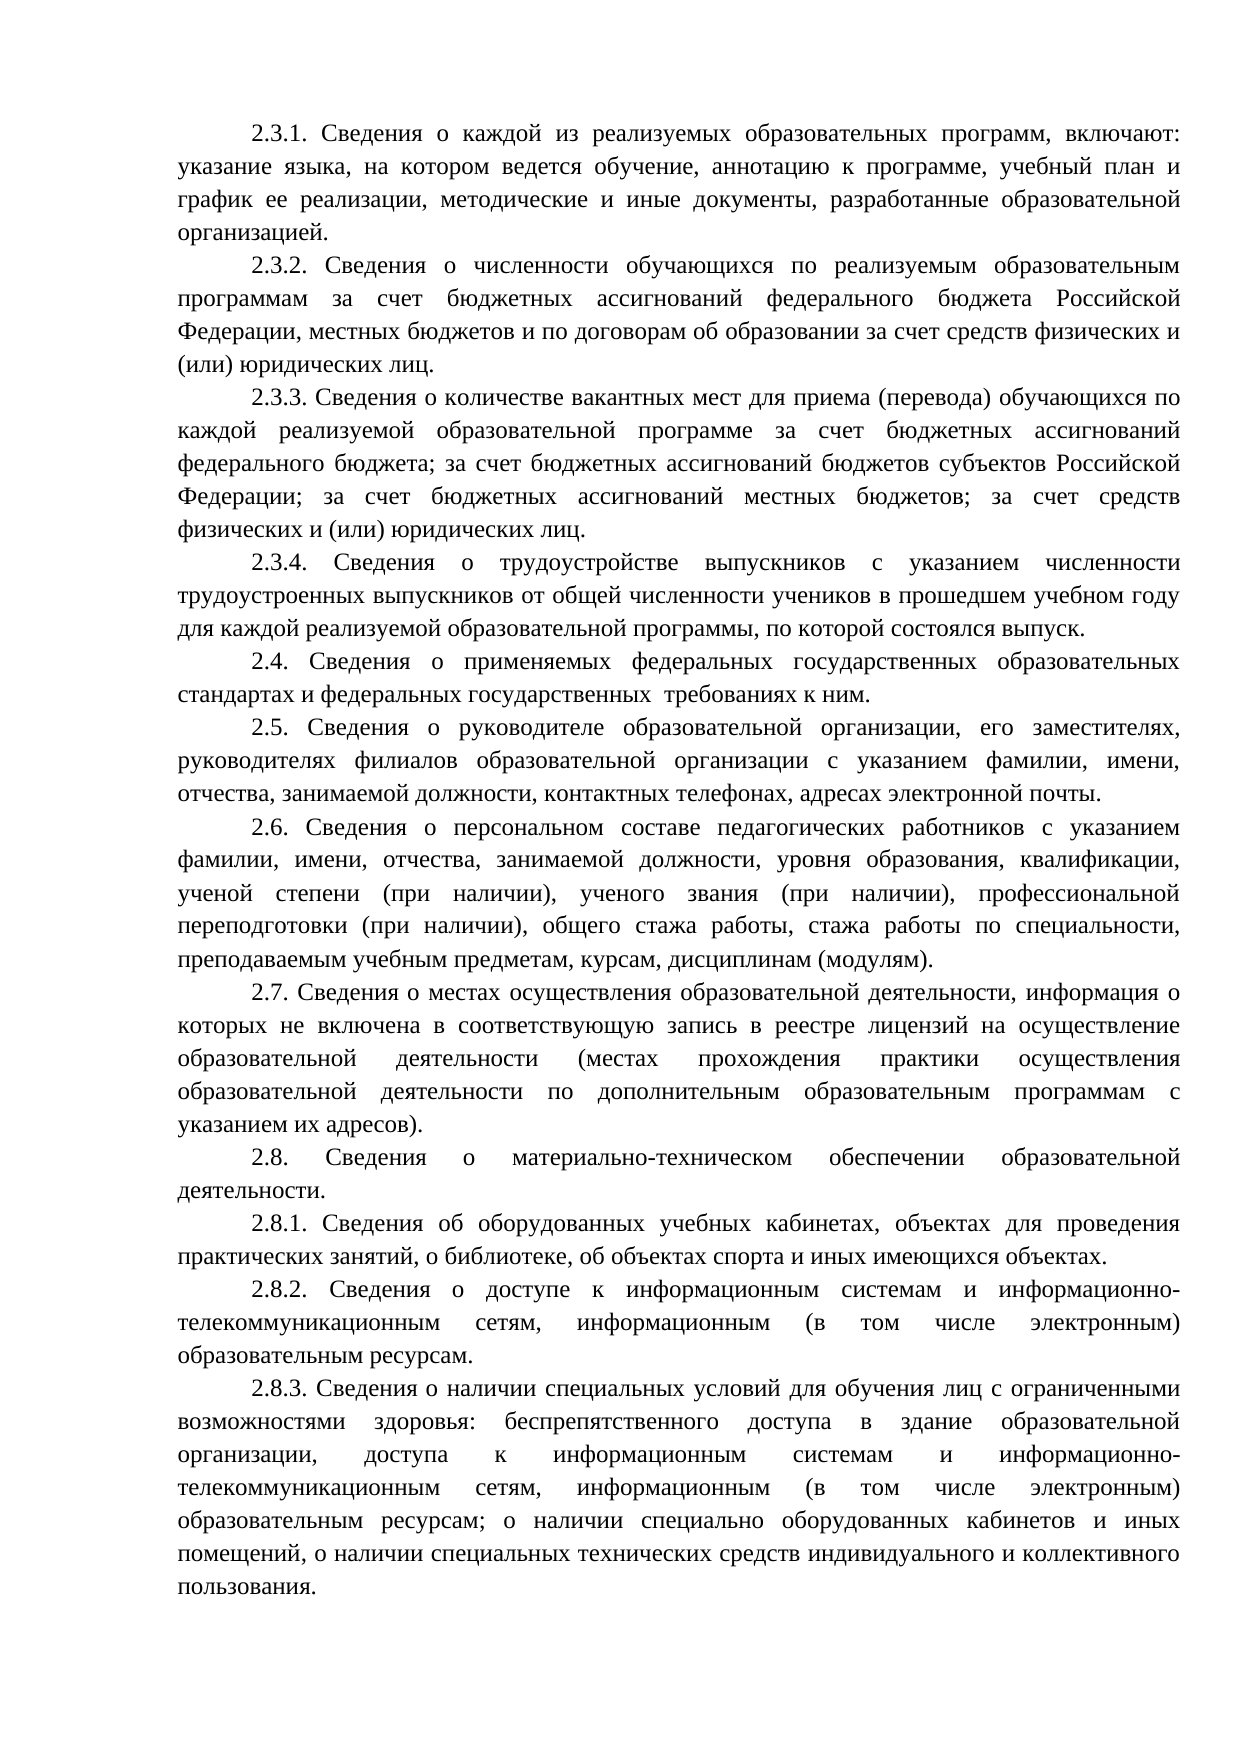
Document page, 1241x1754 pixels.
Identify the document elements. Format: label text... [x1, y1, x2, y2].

text 2.3.4. Сведения о трудоустройстве выпускников с указанием численности трудоустроенных выпускников от общей численности учеников в прошедшем учебном году для каждой реализуемой образовательной программы, по которой состоялся выпуск. [177, 547, 1181, 580]
text 2.6. Сведения о персональном составе педагогических работников с указанием фамилии, имени, отчества, занимаемой должности, уровня образования, квалификации, ученой степени (при наличии), ученого звания (при наличии), профессиональной переподготовки (при наличии), общего стажа работы, стажа работы по специальности, преподаваемым учебным предметам, курсам, дисциплинам (модулям). [177, 939, 1181, 972]
text 2.3.4. Сведения о трудоустройстве выпускников с указанием численности трудоустроенных выпускников от общей численности учеников в прошедшем учебном году для каждой реализуемой образовательной программы, по которой состоялся выпуск. [177, 609, 1181, 642]
text 2.3.2. Сведения о численности обучающихся по реализуемым образовательным программам за счет бюджетных ассигнований федерального бюджета Российской Федерации, местных бюджетов и по договорам об образовании за счет средств физических и (или) юридических лиц. [177, 250, 1181, 283]
text 2.8.2. Сведения о доступе к информационным системам и информационно-телекоммуникационным сетям, информационным (в том числе электронным) образовательным ресурсам. [177, 1274, 1181, 1307]
text 2.8. Сведения о материально-техническом обеспечении образовательной деятельности. [177, 1142, 1181, 1203]
text 2.8.3. Сведения о наличии специальных условий для обучения лиц с ограниченными возможностями здоровья: беспрепятственного доступа в здание образовательной организации, доступа к информационным системам и информационно-телекоммуникационным сетям, информационным (в том числе электронным) образовательным ресурсам; о наличии специально оборудованных кабинетов и иных помещений, о наличии специальных технических средств индивидуального и коллективного пользования. [177, 1373, 1181, 1406]
text 2.3.3. Сведения о количестве вакантных мест для приема (перевода) обучающихся по каждой реализуемой образовательной программе за счет бюджетных ассигнований федерального бюджета; за счет бюджетных ассигнований бюджетов субъектов Российской Федерации; за счет бюджетных ассигнований местных бюджетов; за счет средств физических и (или) юридических лиц. [177, 382, 1181, 415]
text 2.5. Сведения о руководителе образовательной организации, его заместителях, руководителях филиалов образовательной организации с указанием фамилии, имени, отчества, занимаемой должности, контактных телефонах, адресах электронной почты. [177, 774, 1181, 807]
text 2.6. Сведения о персональном составе педагогических работников с указанием фамилии, имени, отчества, занимаемой должности, уровня образования, квалификации, ученой степени (при наличии), ученого звания (при наличии), профессиональной переподготовки (при наличии), общего стажа работы, стажа работы по специальности, преподаваемым учебным предметам, курсам, дисциплинам (модулям). [177, 812, 1181, 845]
text 2.8.1. Сведения об оборудованных учебных кабинетах, объектах для проведения практических занятий, о библиотеке, об объектах спорта и иных имеющихся объектах. [177, 1208, 1181, 1269]
text 2.8.2. Сведения о доступе к информационным системам и информационно-телекоммуникационным сетям, информационным (в том числе электронным) образовательным ресурсам. [177, 1336, 1181, 1369]
text 2.7. Сведения о местах осуществления образовательной деятельности, информация о которых не включена в соответствующую запись в реестре лицензий на осуществление образовательной деятельности (местах прохождения практики осуществления образовательной деятельности по дополнительным образовательным программам с указанием их адресов). [177, 1104, 1181, 1137]
text 2.7. Сведения о местах осуществления образовательной деятельности, информация о которых не включена в соответствующую запись в реестре лицензий на осуществление образовательной деятельности (местах прохождения практики осуществления образовательной деятельности по дополнительным образовательным программам с указанием их адресов). [177, 977, 1181, 1010]
text 2.3.1. Сведения о каждой из реализуемых образовательных программ, включают: указание языка, на котором ведется обучение, аннотацию к программе, учебный план и график ее реализации, методические и иные документы, разработанные образовательной организацией. [177, 213, 1181, 246]
text 2.3.3. Сведения о количестве вакантных мест для приема (перевода) обучающихся по каждой реализуемой образовательной программе за счет бюджетных ассигнований федерального бюджета; за счет бюджетных ассигнований бюджетов субъектов Российской Федерации; за счет бюджетных ассигнований местных бюджетов; за счет средств физических и (или) юридических лиц. [177, 510, 1181, 543]
text 2.5. Сведения о руководителе образовательной организации, его заместителях, руководителях филиалов образовательной организации с указанием фамилии, имени, отчества, занимаемой должности, контактных телефонах, адресах электронной почты. [177, 712, 1181, 746]
text 2.3.1. Сведения о каждой из реализуемых образовательных программ, включают: указание языка, на котором ведется обучение, аннотацию к программе, учебный план и график ее реализации, методические и иные документы, разработанные образовательной организацией. [177, 118, 1181, 151]
text 2.8.3. Сведения о наличии специальных условий для обучения лиц с ограниченными возможностями здоровья: беспрепятственного доступа в здание образовательной организации, доступа к информационным системам и информационно-телекоммуникационным сетям, информационным (в том числе электронным) образовательным ресурсам; о наличии специально оборудованных кабинетов и иных помещений, о наличии специальных технических средств индивидуального и коллективного пользования. [177, 1567, 1181, 1600]
text 2.3.2. Сведения о численности обучающихся по реализуемым образовательным программам за счет бюджетных ассигнований федерального бюджета Российской Федерации, местных бюджетов и по договорам об образовании за счет средств физических и (или) юридических лиц. [177, 345, 1181, 378]
text 2.4. Сведения о применяемых федеральных государственных образовательных стандартах и федеральных государственных требованиях к ним. [177, 646, 1181, 708]
